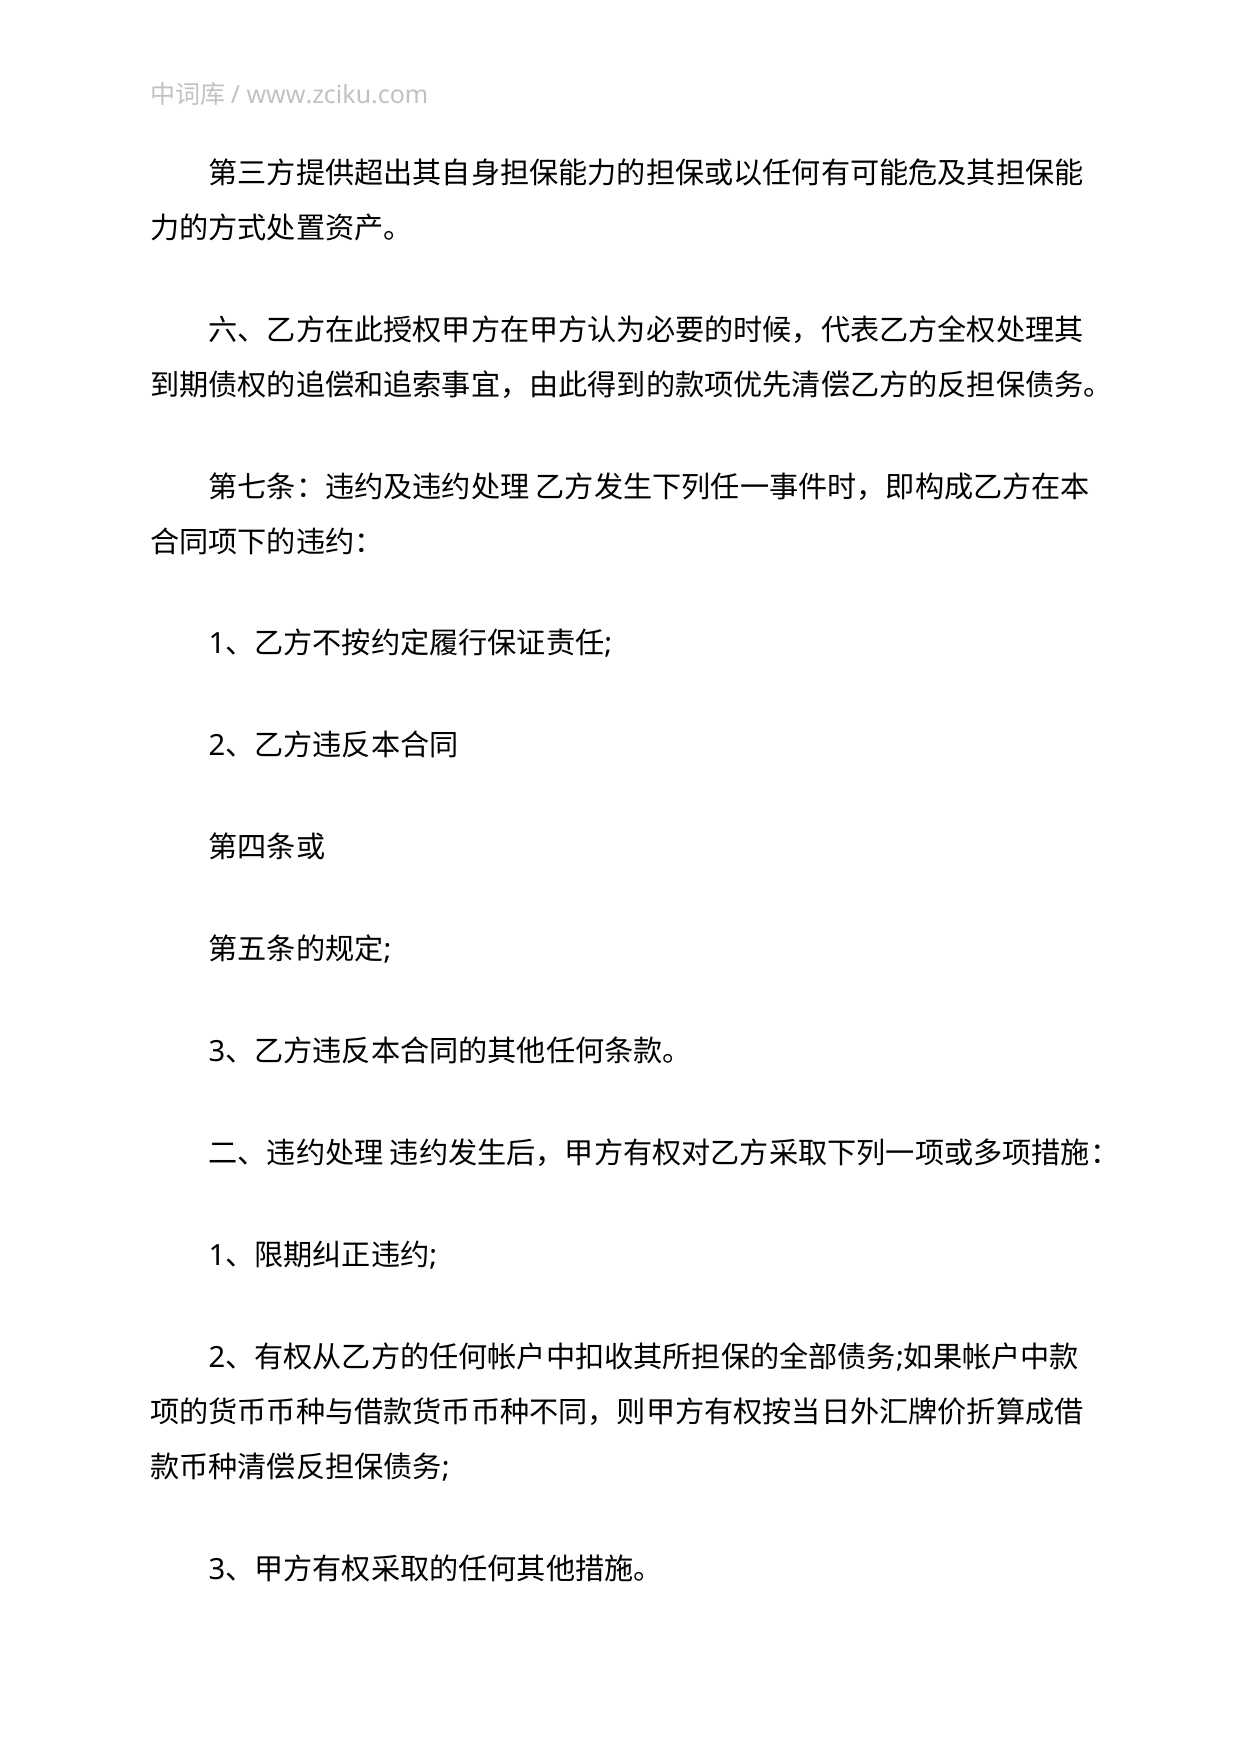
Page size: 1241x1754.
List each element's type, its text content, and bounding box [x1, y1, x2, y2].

text 六、乙方在此授权甲方在甲方认为必要的时候，代表乙方全权处理其到期债权的追偿和追索事宜，由此得到的款项优先清偿乙方的反担保债务。 [150, 307, 1090, 404]
text 二、违约处理 违约发生后，甲方有权对乙方采取下列一项或多项措施： [150, 1130, 1090, 1172]
text 第五条的规定; [150, 926, 1090, 968]
text 第四条或 [150, 824, 1090, 866]
text 2、有权从乙方的任何帐户中扣收其所担保的全部债务;如果帐户中款项的货币币种与借款货币币种不同，则甲方有权按当日外汇牌价折算成借款币种清偿反担保债务; [150, 1333, 1090, 1486]
text 第七条：违约及违约处理 乙方发生下列任一事件时，即构成乙方在本合同项下的违约： [150, 463, 1090, 561]
text 1、限期纠正违约; [150, 1231, 1090, 1274]
text 2、乙方违反本合同 [150, 722, 1090, 764]
text 1、乙方不按约定履行保证责任; [150, 620, 1090, 662]
text 第三方提供超出其自身担保能力的担保或以任何有可能危及其担保能力的方式处置资产。 [150, 150, 1090, 247]
text 3、乙方违反本合同的其他任何条款。 [150, 1028, 1090, 1070]
text 3、甲方有权采取的任何其他措施。 [150, 1545, 1090, 1588]
